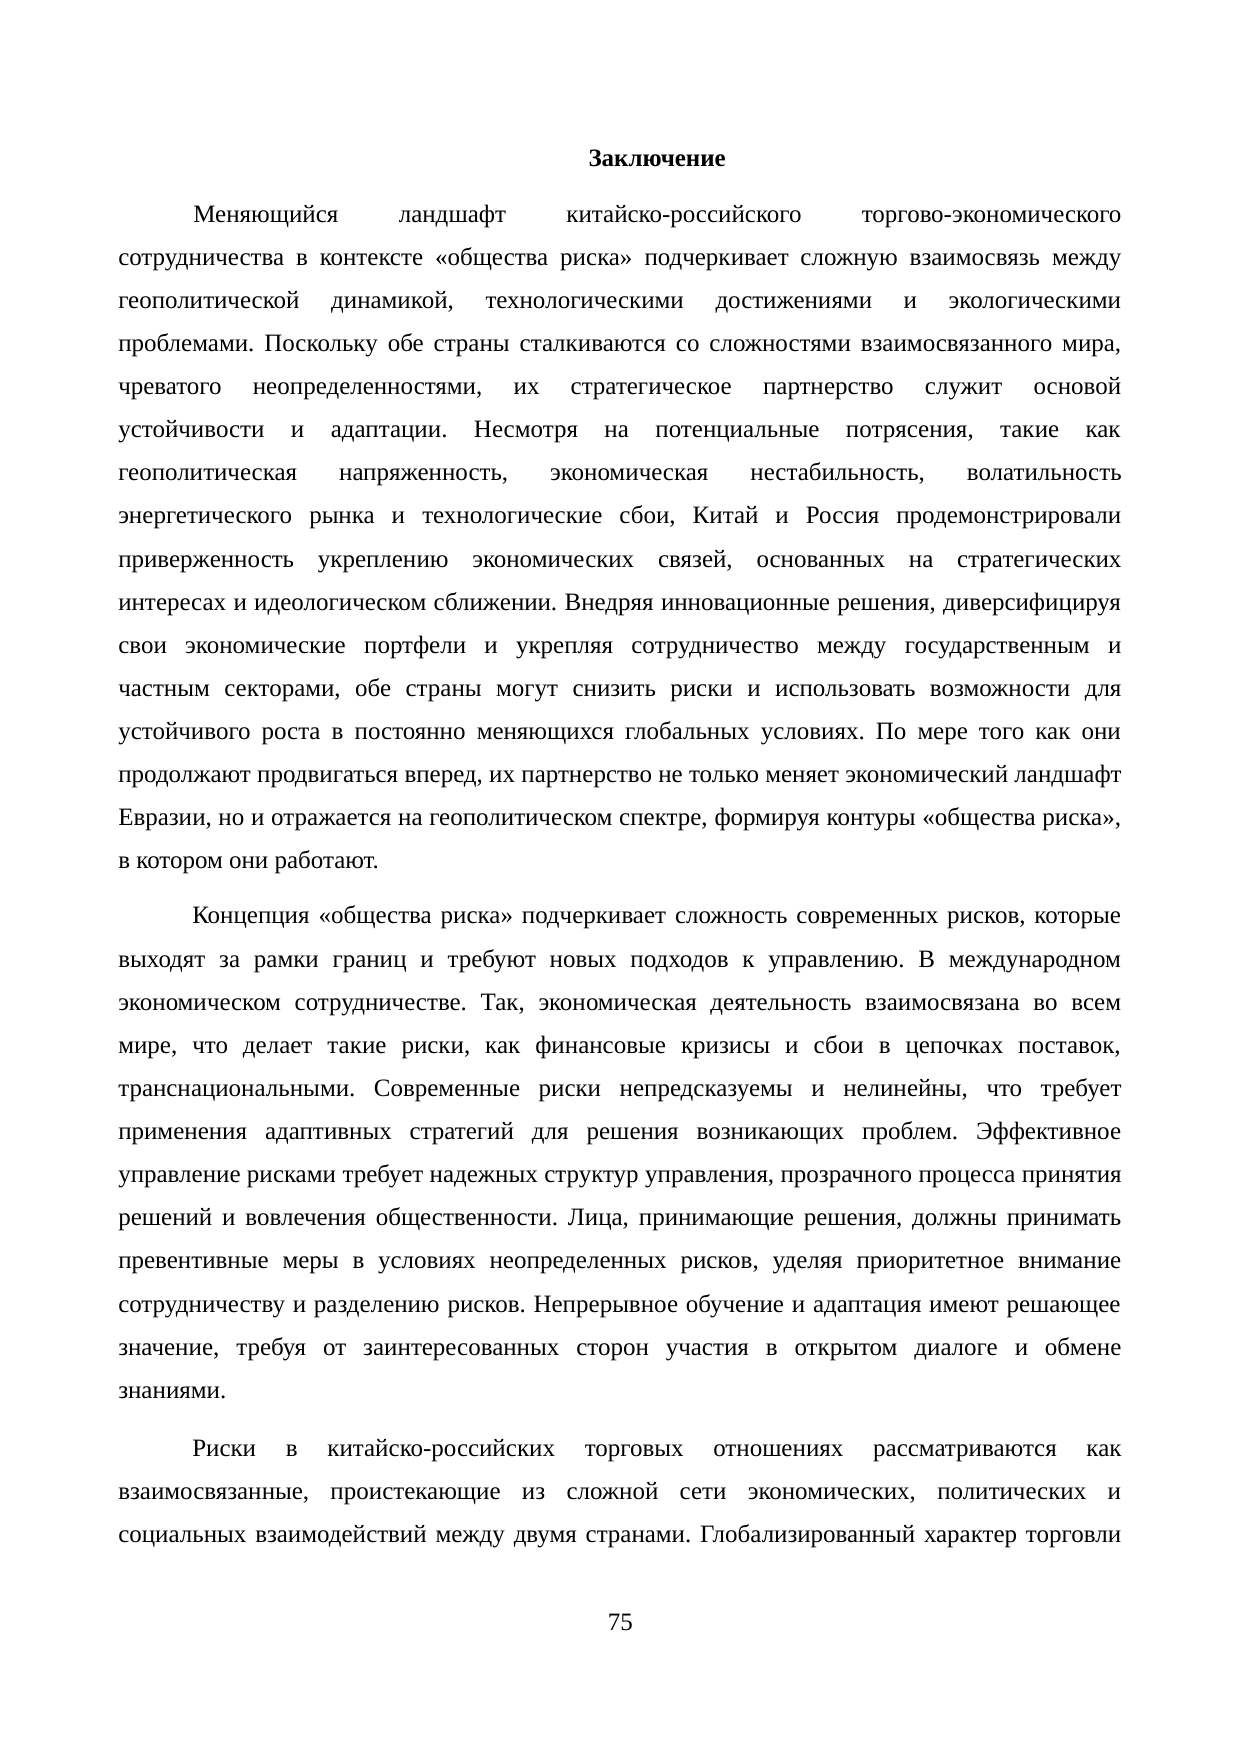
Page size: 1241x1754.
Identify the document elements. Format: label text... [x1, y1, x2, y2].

subtitle Заключение [118, 143, 1122, 172]
text Концепция «общества риска» подчеркивает сложность современных рисков, которые выходят за рамки границ и требуют новых подходов к управлению. В международном экономическом сотрудничестве. Так, экономическая деятельность взаимосвязана во всем мире, что делает такие риски, как финансовые кризисы и сбои в цепочках поставок, транснациональными. Современные риски непредсказуемы и нелинейны, что требует применения адаптивных стратегий для решения возникающих проблем. Эффективное управление рисками требует надежных структур управления, прозрачного процесса принятия решений и вовлечения общественности. Лица, принимающие решения, должны принимать превентивные меры в условиях неопределенных рисков, уделяя приоритетное внимание сотрудничеству и разделению рисков. Непрерывное обучение и адаптация имеют решающее значение, требуя от заинтересованных сторон участия в открытом диалоге и обмене знаниями. [118, 901, 1122, 1404]
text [118, 1433, 1122, 1548]
list Меняющийся ландшафт китайско-российского торгово-экономического сотрудничества в контексте «общества риска» подчеркивает сложную взаимосвязь между геополитической динамикой, технологическими достижениями и экологическими проблемами. Поскольку обе страны сталкиваются со сложностями взаимосвязанного мира, чреватого неопределенностями, их стратегическое партнерство служит основой устойчивости и адаптации. Несмотря на потенциальные потрясения, такие как геополитическая напряженность, экономическая нестабильность, волатильность энергетического рынка и технологические сбои, Китай и Россия продемонстрировали приверженность укреплению экономических связей, основанных на стратегических интересах и идеологическом сближении. Внедряя инновационные решения, диверсифицируя свои экономические портфели и укрепляя сотрудничество между государственным и частным секторами, обе страны могут снизить риски и использовать возможности для устойчивого роста в постоянно меняющихся глобальных условиях. По мере того как они продолжают продвигаться вперед, их партнерство не только меняет экономический ландшафт Евразии, но и отражается на геополитическом спектре, формируя контуры «общества риска», в котором они работают. [118, 199, 1122, 874]
